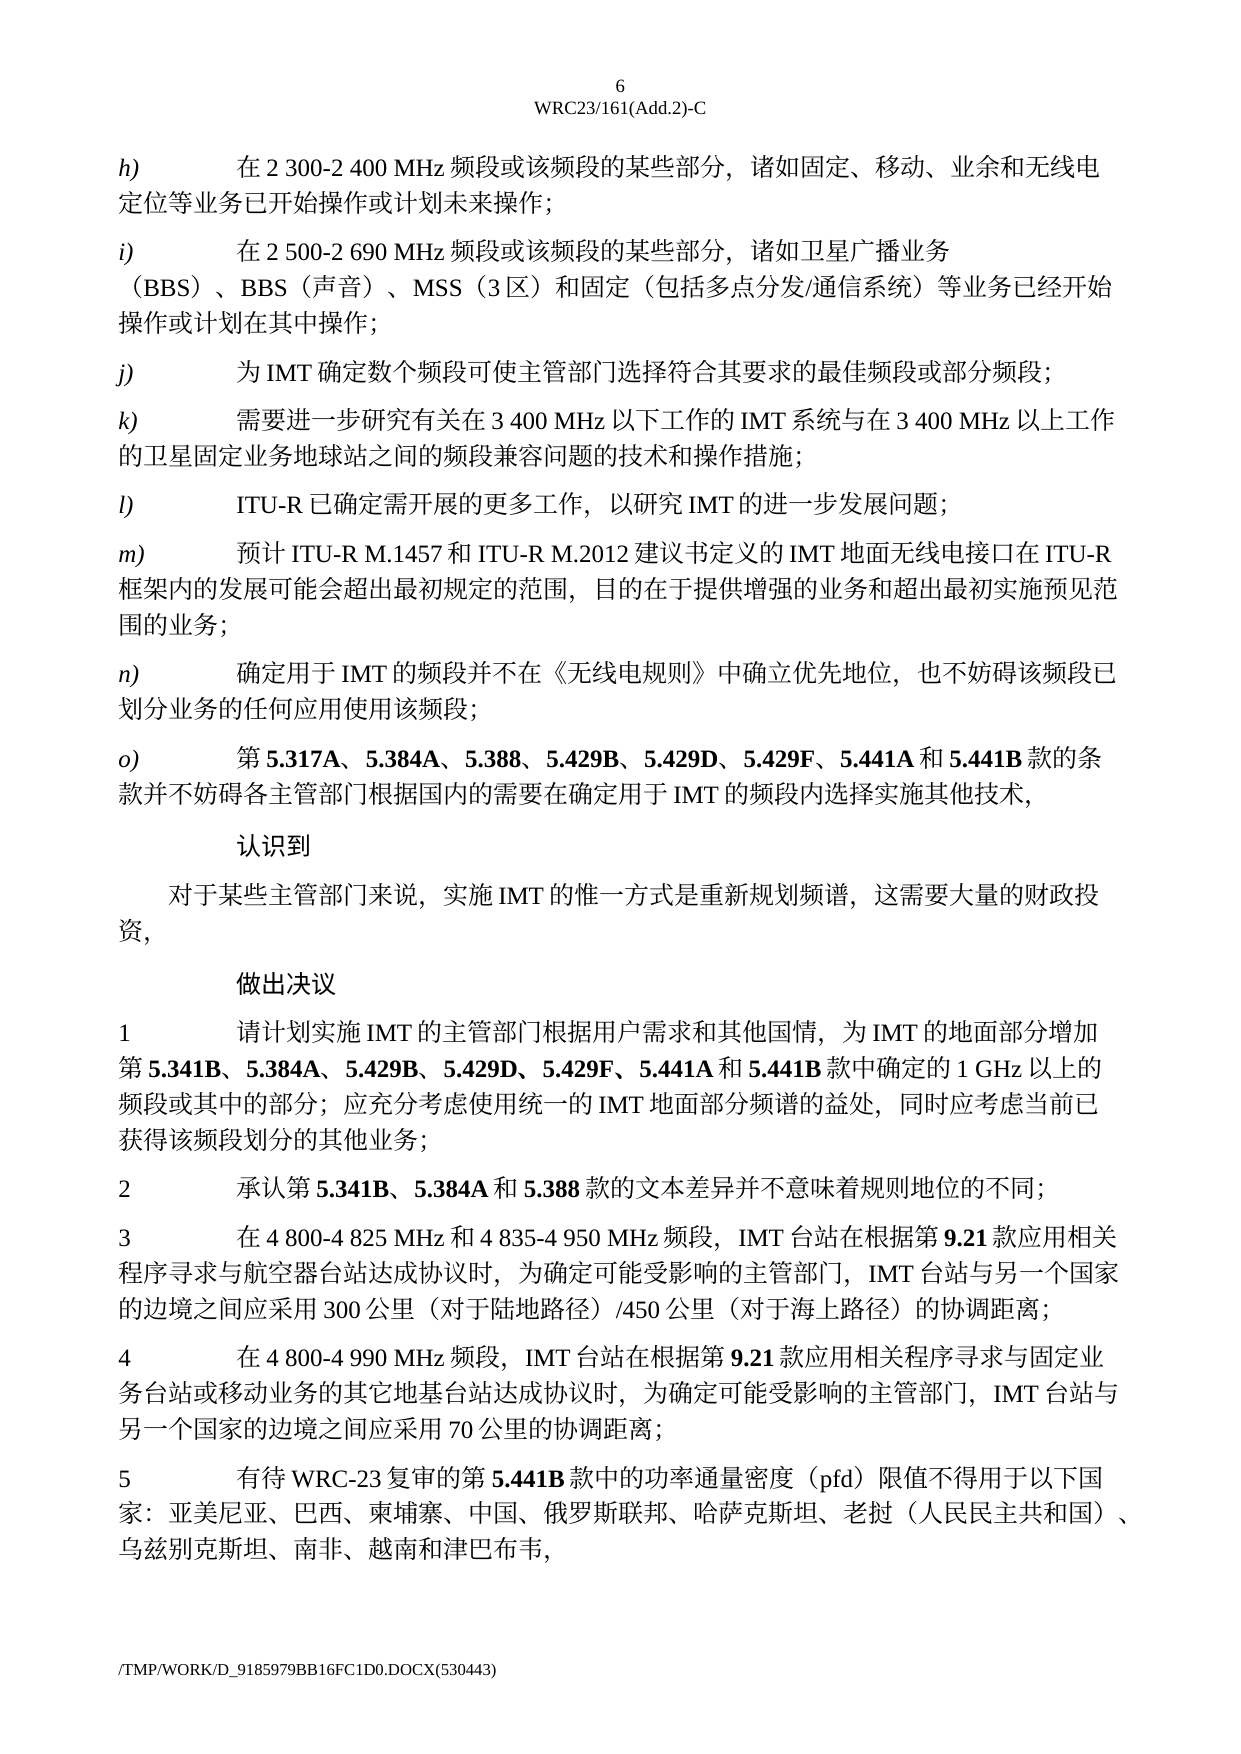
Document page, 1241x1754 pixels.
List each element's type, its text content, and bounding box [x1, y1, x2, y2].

text 5 有待WRC-23复审的第5.441B款中的功率通量密度（pfd）限值不得用于以下国家：亚美尼亚、巴西、柬埔寨、中国、俄罗斯联邦、哈萨克斯坦、老挝（人民民主共和国）、乌兹别克斯坦、南非、越南和津巴布韦， [118, 1458, 1122, 1566]
text o) 第5.317A、5.384A、5.388、5.429B、5.429D、5.429F、5.441A和5.441B款的条款并不妨碍各主管部门根据国内的需要在确定用于IMT的频段内选择实施其他技术， [118, 738, 1122, 810]
text 1 请计划实施IMT的主管部门根据用户需求和其他国情，为IMT的地面部分增加第5.341B、5.384A、5.429B、5.429D、5.429F、5.441A和5.441B款中确定的1 GHz以上的频段或其中的部分；应充分考虑使用统一的IMT地面部分频谱的益处，同时应考虑当前已获得该频段划分的其他业务； [118, 1013, 1122, 1157]
text i) 在2 500-2 690 MHz频段或该频段的某些部分，诸如卫星广播业务（BBS）、BBS（声音）、MSS（3区）和固定（包括多点分发/通信系统）等业务已经开始操作或计划在其中操作； [118, 232, 1122, 340]
text 做出决议 [236, 964, 1122, 1000]
text m) 预计ITU-R M.1457和ITU-R M.2012建议书定义的IMT地面无线电接口在ITU-R框架内的发展可能会超出最初规定的范围，目的在于提供增强的业务和超出最初实施预见范围的业务； [118, 534, 1122, 641]
text l) ITU-R已确定需开展的更多工作，以研究IMT的进一步发展问题； [118, 485, 1122, 521]
text 3 在4 800-4 825 MHz和4 835-4 950 MHz频段，IMT台站在根据第9.21款应用相关程序寻求与航空器台站达成协议时，为确定可能受影响的主管部门，IMT台站与另一个国家的边境之间应采用300公里（对于陆地路径）/450公里（对于海上路径）的协调距离； [118, 1218, 1122, 1325]
text 2 承认第5.341B、5.384A和5.388款的文本差异并不意味着规则地位的不同； [118, 1169, 1122, 1205]
text 4 在4 800-4 990 MHz频段，IMT台站在根据第9.21款应用相关程序寻求与固定业务台站或移动业务的其它地基台站达成协议时，为确定可能受影响的主管部门，IMT台站与另一个国家的边境之间应采用70公里的协调距离； [118, 1338, 1122, 1446]
text 对于某些主管部门来说，实施IMT的惟一方式是重新规划频谱，这需要大量的财政投资， [118, 876, 1122, 947]
text j) 为IMT确定数个频段可使主管部门选择符合其要求的最佳频段或部分频段； [118, 352, 1122, 388]
text h) 在2 300-2 400 MHz频段或该频段的某些部分，诸如固定、移动、业余和无线电定位等业务已开始操作或计划未来操作； [118, 148, 1122, 219]
text k) 需要进一步研究有关在3 400 MHz以下工作的IMT系统与在3 400 MHz以上工作的卫星固定业务地球站之间的频段兼容问题的技术和操作措施； [118, 401, 1122, 473]
text n) 确定用于IMT的频段并不在《无线电规则》中确立优先地位，也不妨碍该频段已划分业务的任何应用使用该频段； [118, 654, 1122, 726]
text 认识到 [236, 827, 1122, 863]
